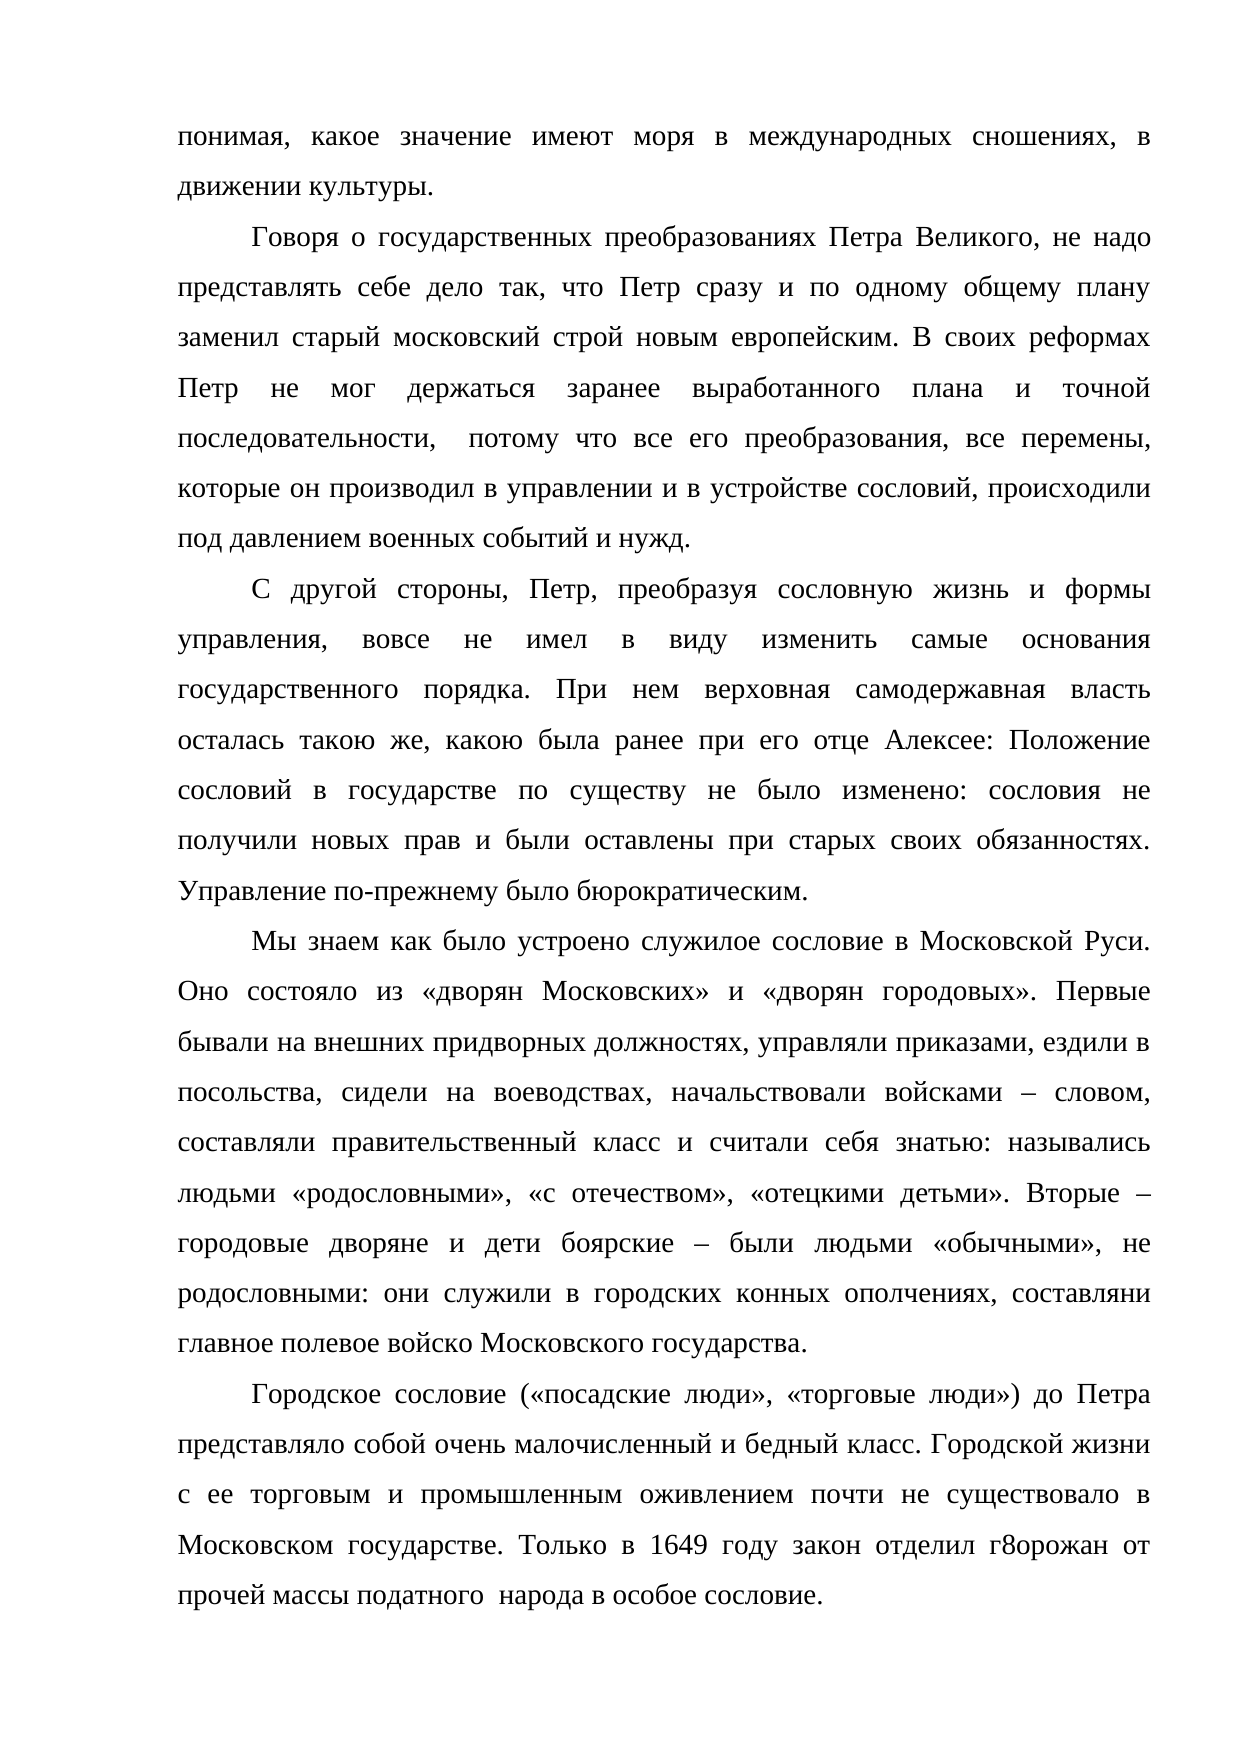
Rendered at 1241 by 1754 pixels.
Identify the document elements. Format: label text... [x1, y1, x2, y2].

text Говоря о государственных преобразованиях Петра Великого, не надо представлять себе дело так, что Петр сразу и по одному общему плану заменил старый московский строй новым европейским. В своих реформах Петр не мог держаться заранее выработанного плана и точной последовательности, потому что все его преобразования, все перемены, которые он производил в управлении и в устройстве сословий, происходили под давлением военных событий и нужд. [177, 219, 1152, 554]
text Мы знаем как было устроено служилое сословие в Московской Руси. Оно состояло из «дворян Московских» и «дворян городовых». Первые бывали на внешних придворных должностях, управляли приказами, ездили в посольства, сидели на воеводствах, начальствовали войсками – словом, составляли правительственный класс и считали себя знатью: назывались людьми «родословными», «с отечеством», «отецкими детьми». Вторые – городовые дворяне и дети боярские – были людьми «обычными», не родословными: они служили в городских конных ополчениях, составляни главное полевое войско Московского государства. [177, 923, 1152, 1359]
text С другой стороны, Петр, преобразуя сословную жизнь и формы управления, вовсе не имел в виду изменить самые основания государственного порядка. При нем верховная самодержавная власть осталась такою же, какою была ранее при его отце Алексее: Положение сословий в государстве по существу не было изменено: сословия не получили новых прав и были оставлены при старых своих обязанностях. Управление по-прежнему было бюрократическим. [177, 571, 1152, 906]
text Городское сословие («посадские люди», «торговые люди») до Петра представляло собой очень малочисленный и бедный класс. Городской жизни с ее торговым и промышленным оживлением почти не существовало в Московском государстве. Только в 1649 году закон отделил г8орожан от прочей массы податного народа в особое сословие. [177, 1376, 1152, 1611]
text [177, 118, 1152, 202]
